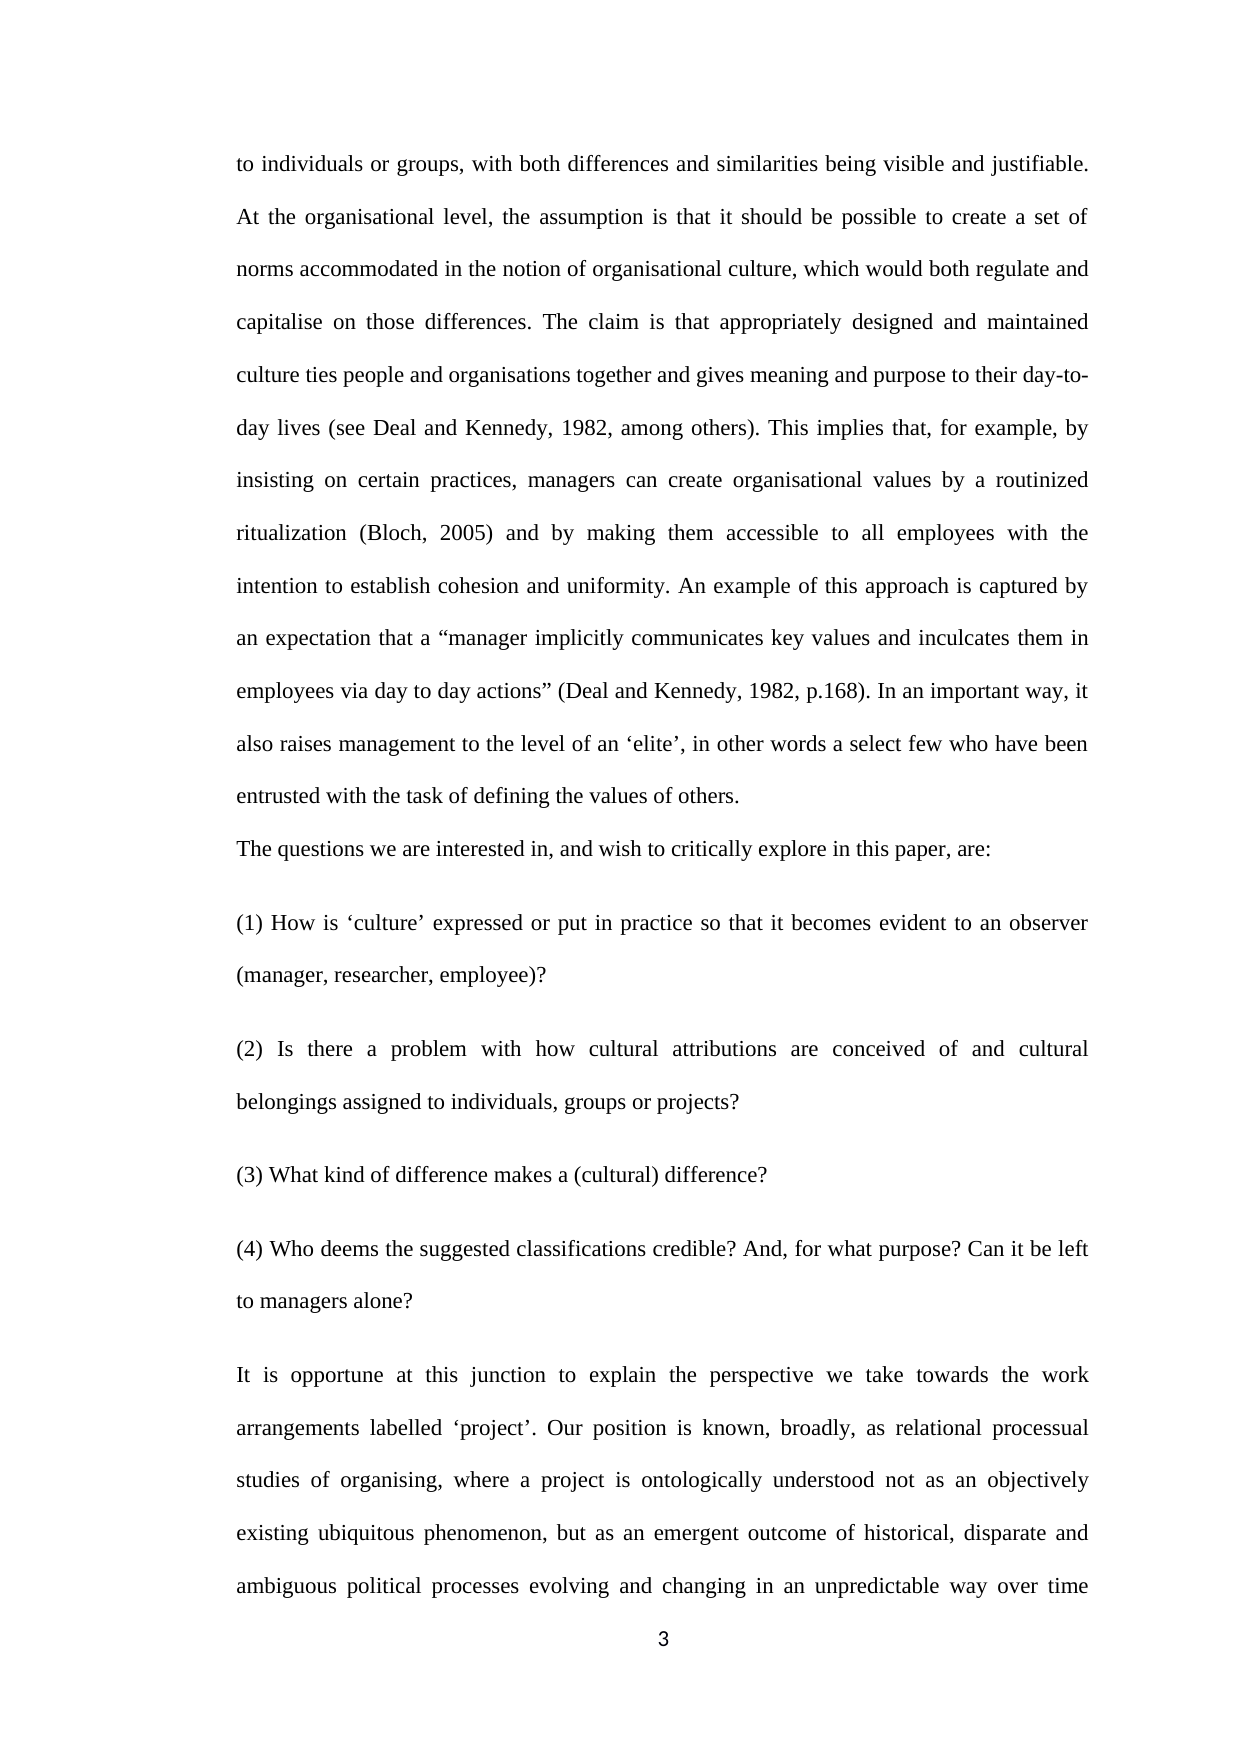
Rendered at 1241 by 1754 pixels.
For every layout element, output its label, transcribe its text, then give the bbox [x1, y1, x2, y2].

text The questions we are interested in, and wish to critically explore in this paper, are: [236, 835, 1090, 862]
text (1) How is ‘culture’ expressed or put in practice so that it becomes evident to an observer (manager, researcher, employee)? [236, 909, 1090, 988]
text (2) Is there a problem with how cultural attributions are conceived of and cultural belongings assigned to individuals, groups or projects? [236, 1035, 1090, 1114]
text (3) What kind of difference makes a (cultural) difference? [236, 1161, 1090, 1188]
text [236, 1361, 1090, 1598]
text (4) Who deems the suggested classifications credible? And, for what purpose? Can it be left to managers alone? [236, 1235, 1090, 1314]
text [236, 150, 1090, 809]
